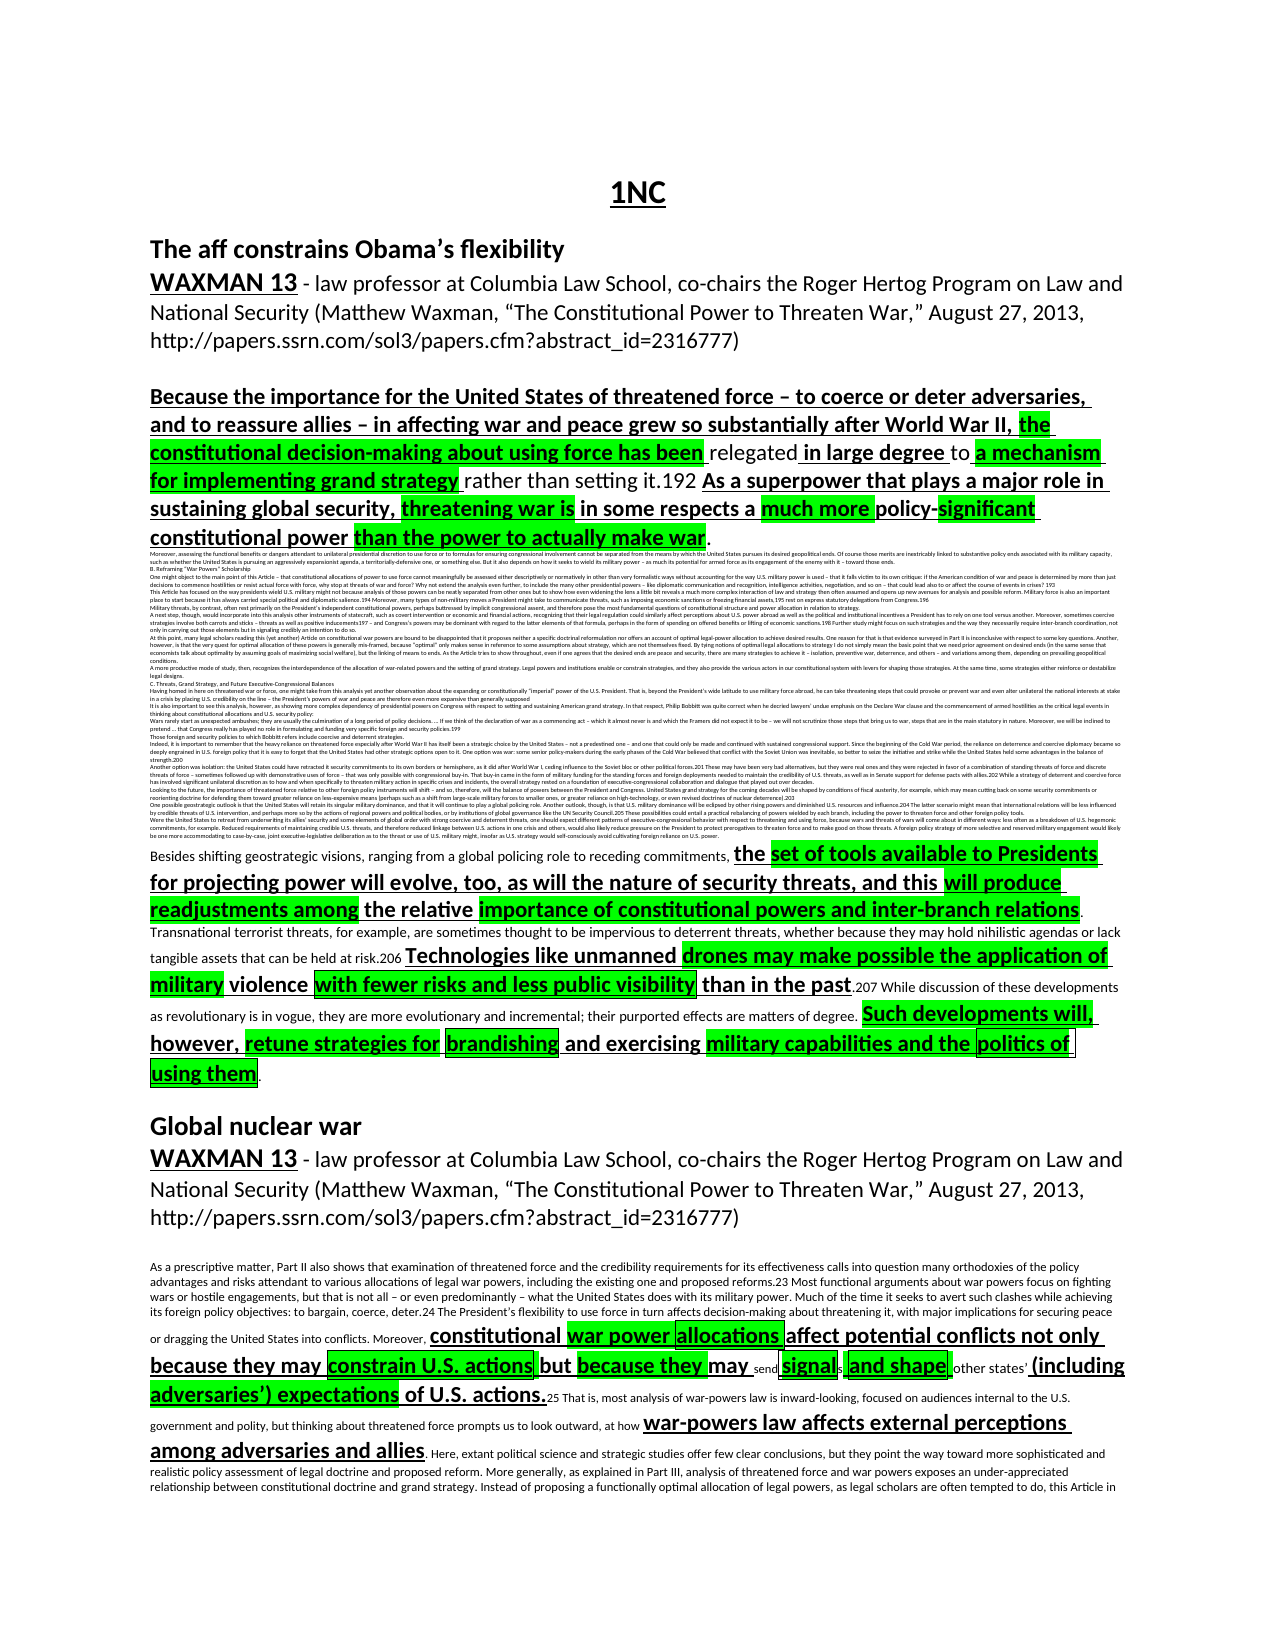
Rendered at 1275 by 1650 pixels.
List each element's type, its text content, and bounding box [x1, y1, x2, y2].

text Besides shifting geostrategic visions, ranging from a global policing role to receding commitments, the set of tools available to Presidents for projecting power will evolve, too, as will the nature of security threats, and this will produce readjustments among the relative importance of constitutional powers and inter-branch relations. Transnational terrorist threats, for example, are sometimes thought to be impervious to deterrent threats, whether because they may hold nihilistic agendas or lack tangible assets that can be held at risk.206 Technologies like unmanned drones may make possible the application of military violence with fewer risks and less public visibility than in the past.207 While discussion of these developments as revolutionary is in vogue, they are more evolutionary and incremental; their purported effects are matters of degree. Such developments will, however, retune strategies for brandishing and exercising military capabilities and the politics of using them. [150, 839, 1125, 1088]
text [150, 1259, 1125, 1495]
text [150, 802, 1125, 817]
text Because the importance for the United States of threatened force – to coerce or deter adversaries, and to reassure allies – in affecting war and peace grew so substantially after World War II, the constitutional decision-making about using force has been relegated in large degree to a mechanism for implementing grand strategy rather than setting it.192 As a superpower that plays a major role in sustaining global security, threatening war is in some respects a much more policy-significant constitutional power than the power to actually make war. [150, 382, 1125, 551]
text WAXMAN 13 - law professor at Columbia Law School, co-chairs the Roger Hertog Program on Law and National Security (Matthew Waxman, “The Constitutional Power to Threaten War,” August 27, 2013, http://papers.ssrn.com/sol3/papers.cfm?abstract_id=2316777) [150, 1142, 1125, 1231]
subtitle Global nuclear war [150, 1109, 1125, 1142]
subtitle The aff constrains Obama’s flexibility [150, 232, 1125, 265]
text WAXMAN 13 - law professor at Columbia Law School, co-chairs the Roger Hertog Program on Law and National Security (Matthew Waxman, “The Constitutional Power to Threaten War,” August 27, 2013, http://papers.ssrn.com/sol3/papers.cfm?abstract_id=2316777) [150, 265, 1125, 354]
subtitle 1NC [150, 171, 1125, 212]
